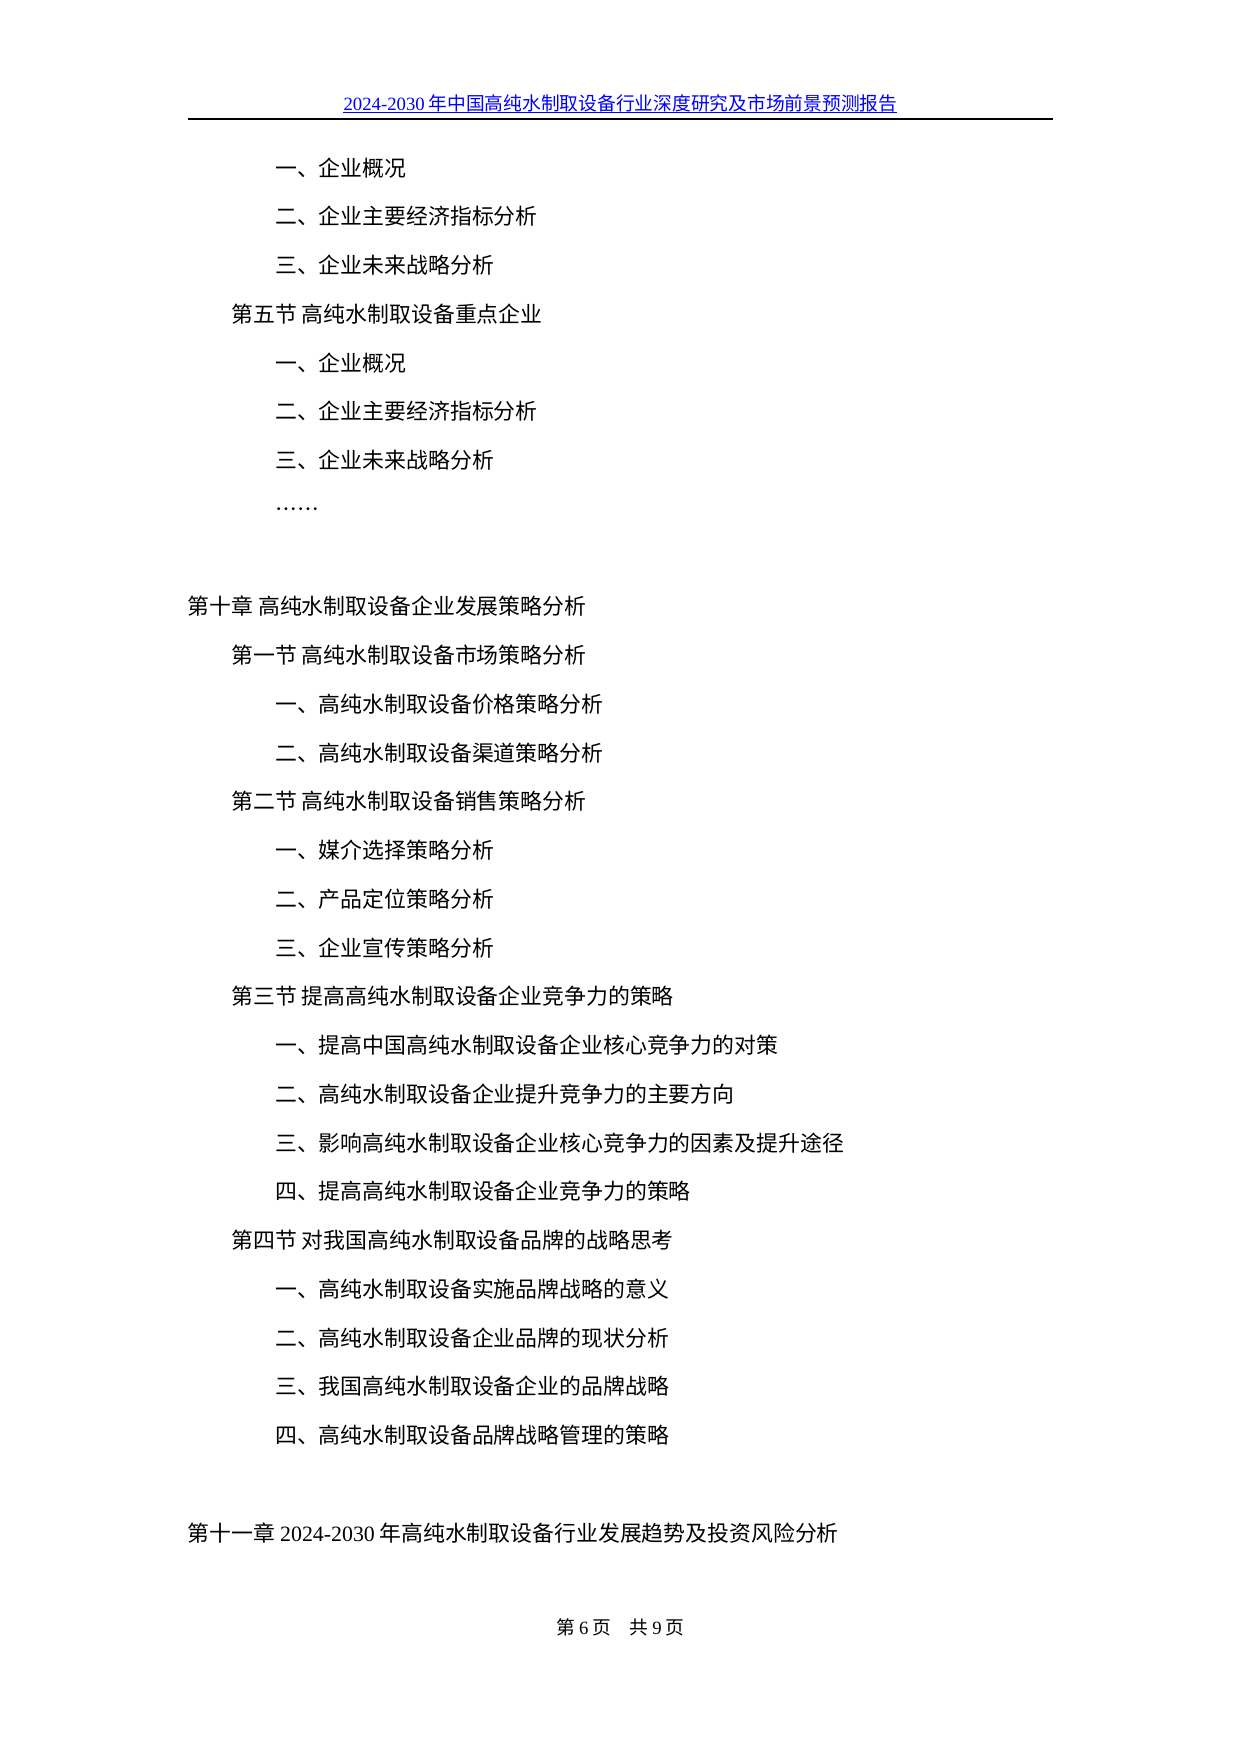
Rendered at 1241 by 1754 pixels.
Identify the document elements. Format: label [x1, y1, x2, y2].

text [187, 150, 1053, 1548]
